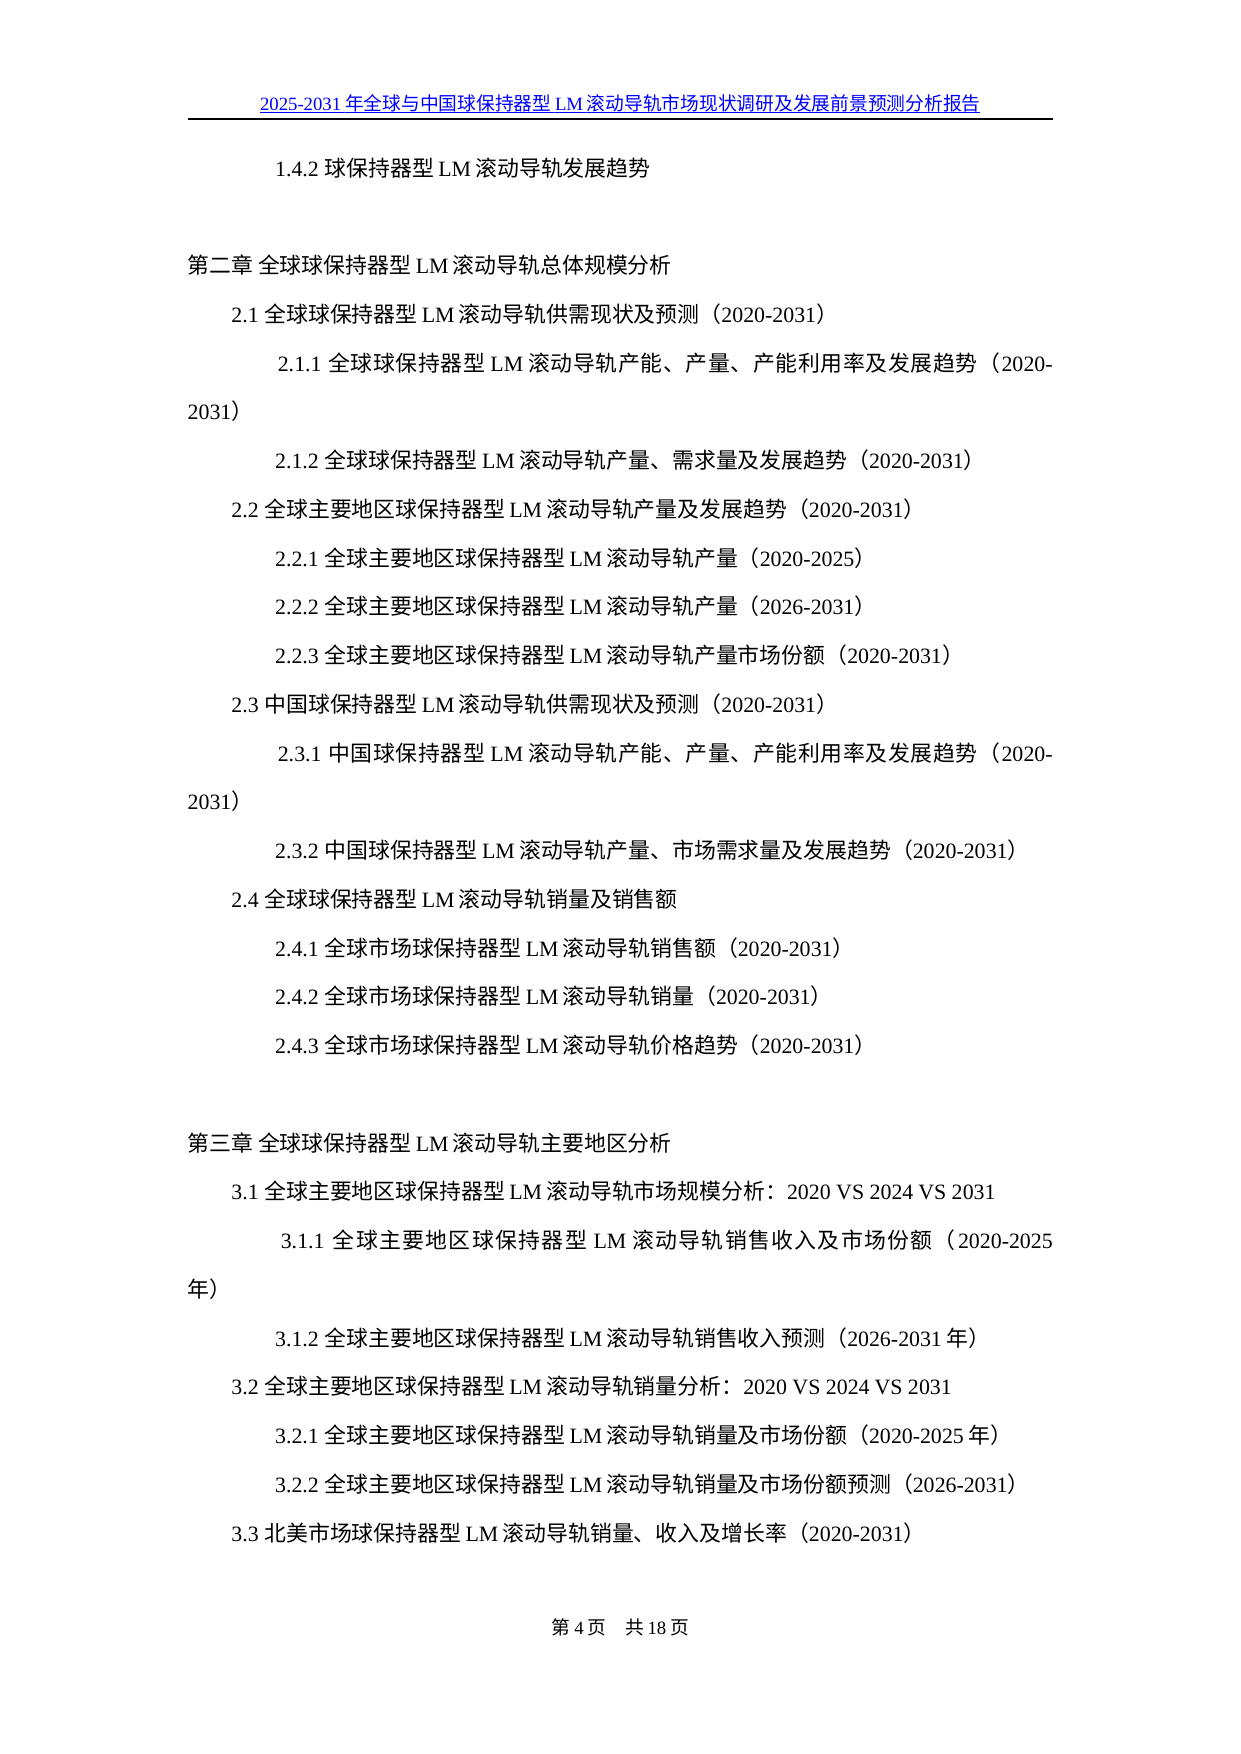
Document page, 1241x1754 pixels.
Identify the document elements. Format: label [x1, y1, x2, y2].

text [187, 150, 1053, 1548]
